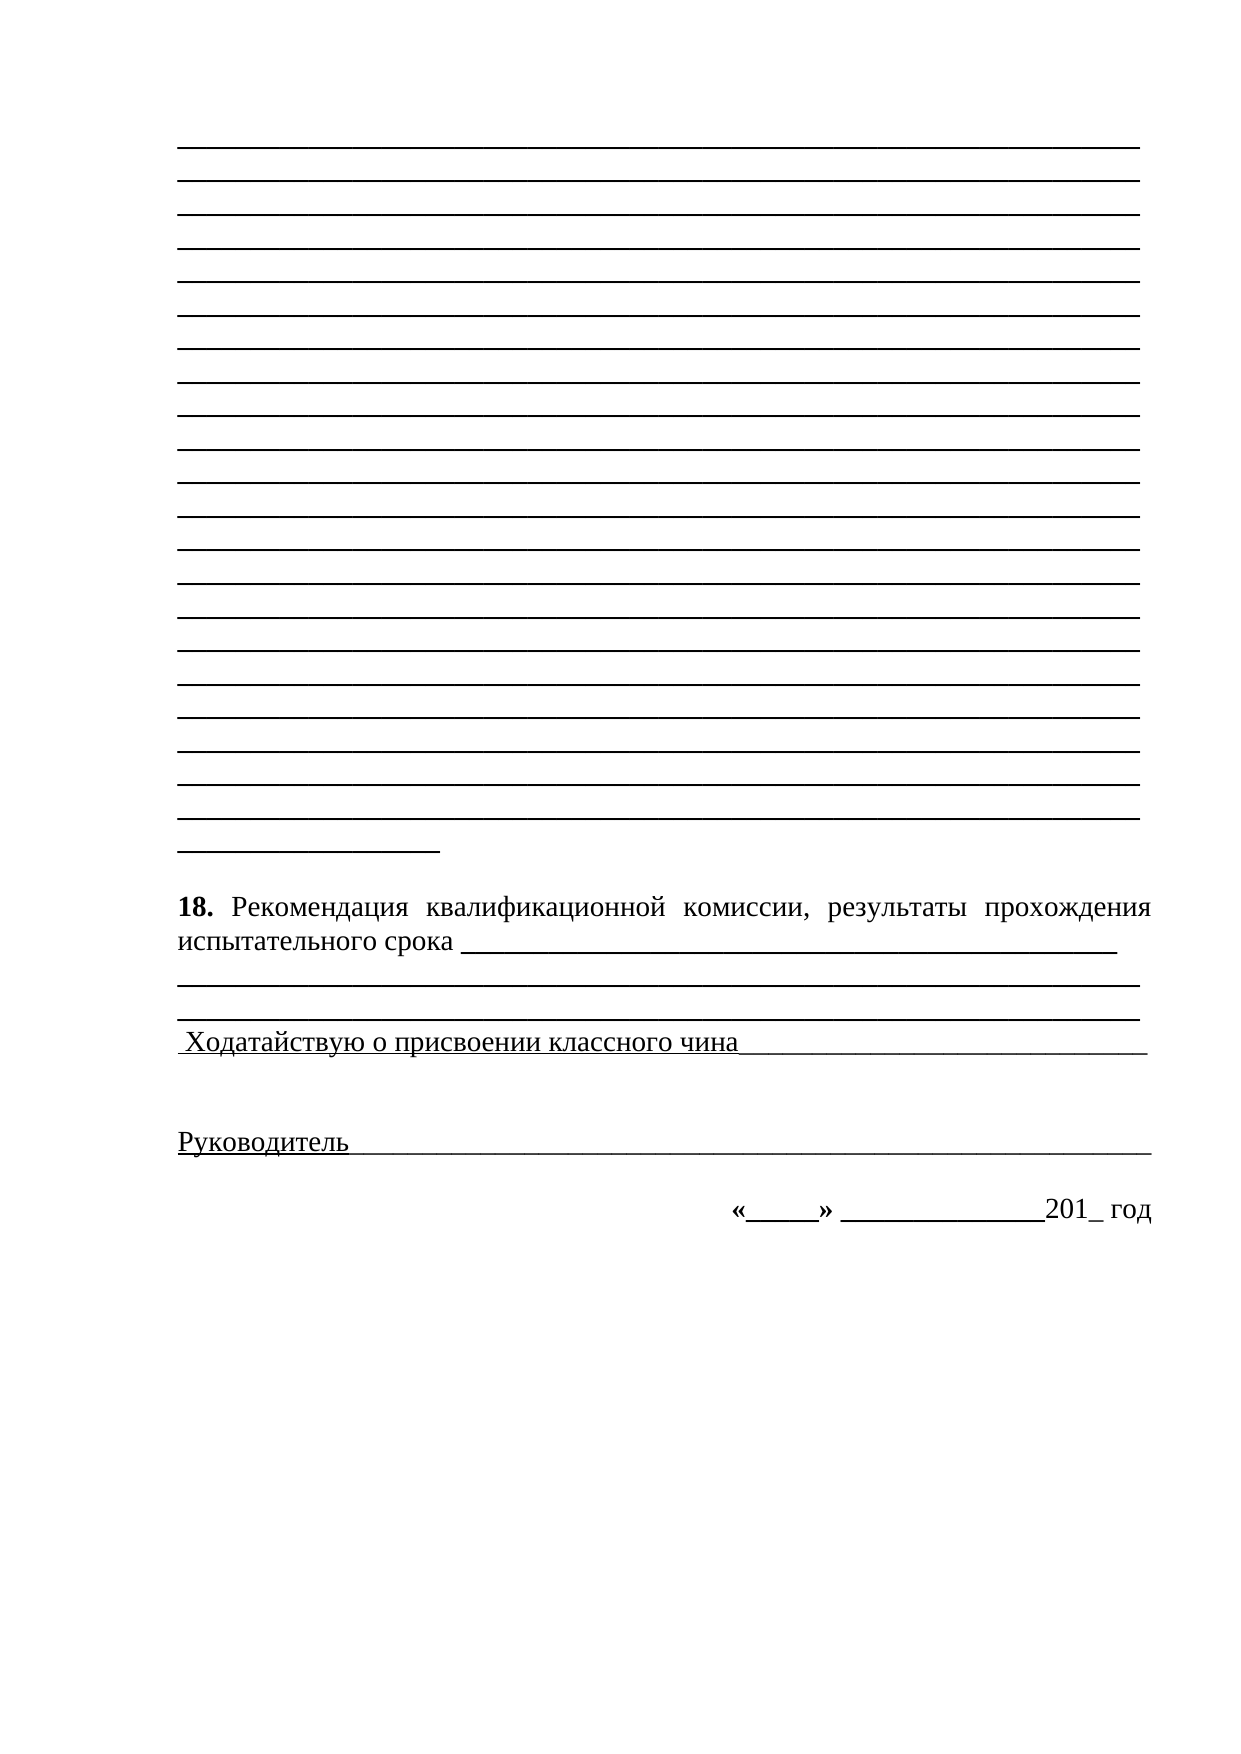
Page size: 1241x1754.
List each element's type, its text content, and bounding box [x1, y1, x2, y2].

text ____________________________________________________________________________________________________________________________________ [177, 957, 1152, 1024]
text 18. Рекомендация квалификационной комиссии, результаты прохождения испытательного срока _____________________________________________ [177, 889, 1152, 957]
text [177, 118, 1152, 856]
text Ходатайствую о присвоении классного чина____________________________ [177, 1024, 1152, 1057]
text Руководитель_______________________________________________________ [177, 1124, 1152, 1158]
text «_____» ______________201_ год [177, 1191, 1152, 1225]
